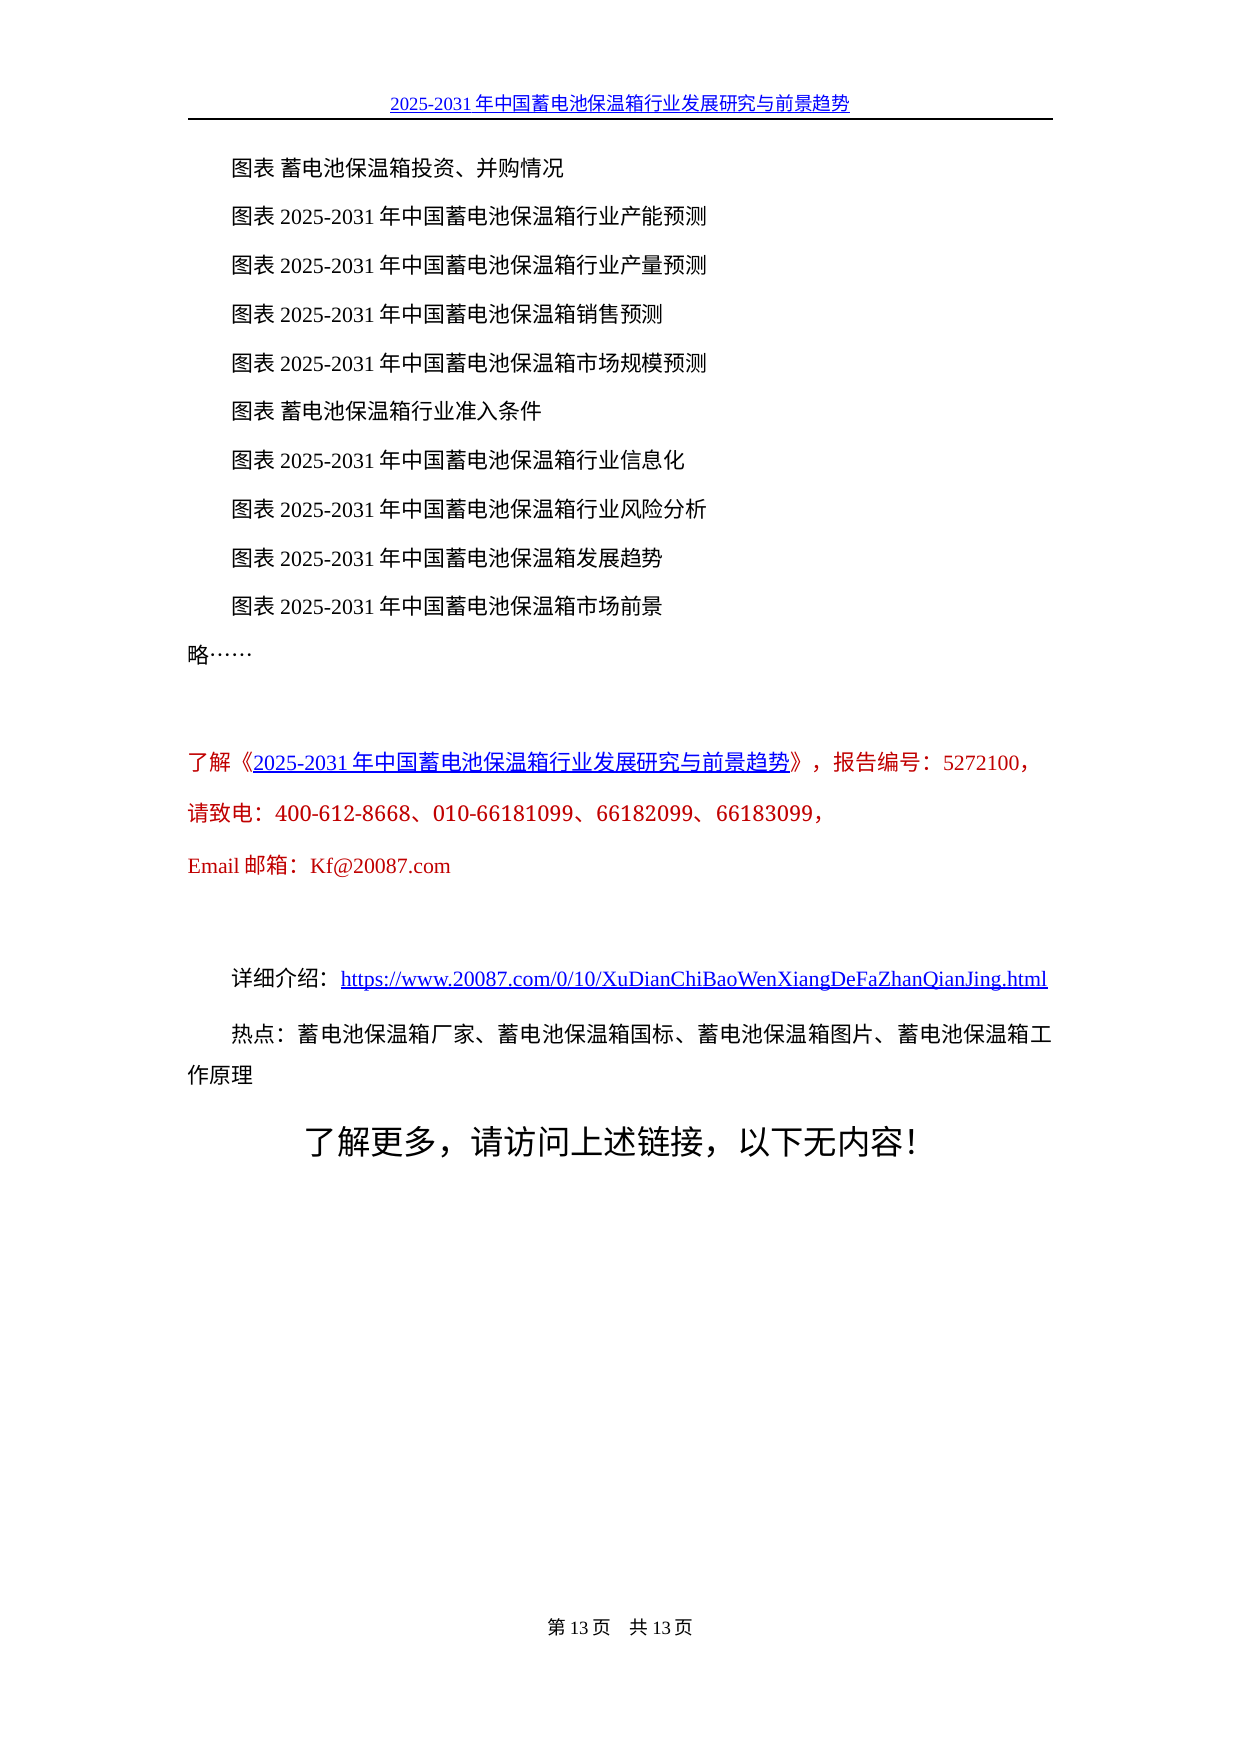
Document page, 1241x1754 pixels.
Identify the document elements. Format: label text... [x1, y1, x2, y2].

text 热点：蓄电池保温箱厂家、蓄电池保温箱国标、蓄电池保温箱图片、蓄电池保温箱工作原理 [187, 1017, 1053, 1090]
text Email邮箱：Kf@20087.com [187, 847, 1053, 880]
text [187, 150, 1053, 670]
text 了解《2025-2031年中国蓄电池保温箱行业发展研究与前景趋势》，报告编号：5272100， [187, 744, 1053, 777]
title 了解更多，请访问上述链接，以下无内容！ [187, 1107, 1053, 1172]
text 请致电：400-612-8668、010-66181099、66182099、66183099， [187, 796, 1053, 828]
text 详细介绍：https://www.20087.com/0/10/XuDianChiBaoWenXiangDeFaZhanQianJing.html [187, 960, 1053, 993]
